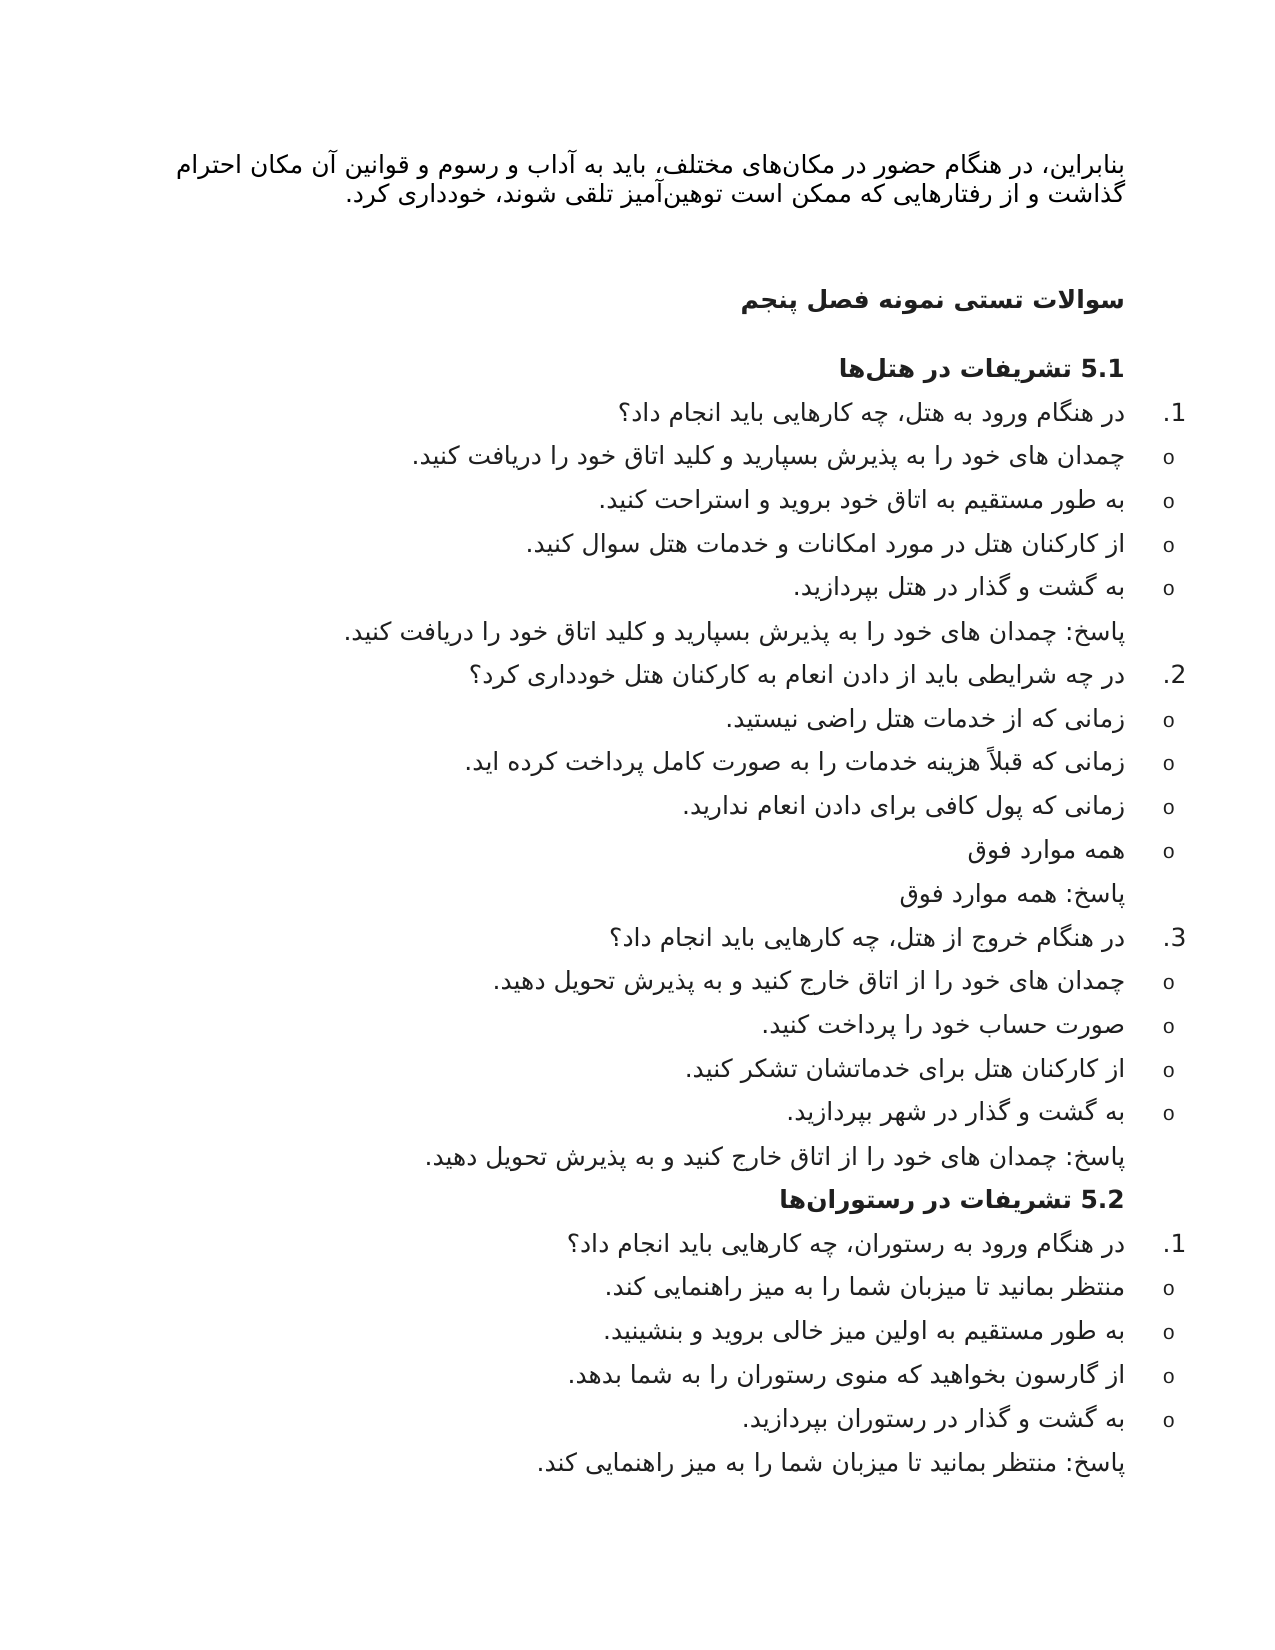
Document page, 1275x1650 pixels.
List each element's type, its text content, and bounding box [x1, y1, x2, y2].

list صورت حساب خود را پرداخت کنید. [150, 996, 1162, 1039]
list زمانی که قبلاً هزینه خدمات را به صورت کامل پرداخت کرده اید. [150, 733, 1162, 777]
text سوالات تستی نمونه فصل پنجم [150, 277, 1125, 314]
list زمانی که از خدمات هتل راضی نیستید. [150, 689, 1162, 733]
list همه موارد فوق [150, 821, 1162, 864]
list به گشت و گذار در رستوران بپردازید. [150, 1389, 1162, 1433]
list به طور مستقیم به اتاق خود بروید و استراحت کنید. [150, 471, 1162, 514]
text پاسخ: منتظر بمانید تا میزبان شما را به میز راهنمایی کند. [150, 1433, 1125, 1477]
text پاسخ: چمدان های خود را از اتاق خارج کنید و به پذیرش تحویل دهید. [150, 1127, 1125, 1171]
list از کارکنان هتل در مورد امکانات و خدمات هتل سوال کنید. [150, 514, 1162, 558]
text پاسخ: چمدان های خود را به پذیرش بسپارید و کلید اتاق خود را دریافت کنید. [150, 602, 1125, 646]
list منتظر بمانید تا میزبان شما را به میز راهنمایی کند. [150, 1258, 1162, 1302]
list چمدان های خود را به پذیرش بسپارید و کلید اتاق خود را دریافت کنید. [150, 427, 1162, 471]
list زمانی که پول کافی برای دادن انعام ندارید. [150, 777, 1162, 821]
text 5.2 تشریفات در رستوران‌ها [150, 1171, 1125, 1214]
list در چه شرایطی باید از دادن انعام به کارکنان هتل خودداری کرد؟ [150, 646, 1162, 689]
text 5.1 تشریفات در هتل‌ها [150, 339, 1125, 383]
text بنابراین، در هنگام حضور در مکان‌های مختلف، باید به آداب و رسوم و قوانین آن مکان احترام گذاشت و از رفتارهایی که ممکن است توهین‌آمیز تلقی شوند، خودداری کرد. [150, 150, 1125, 208]
list به گشت و گذار در شهر بپردازید. [150, 1083, 1162, 1127]
list از گارسون بخواهید که منوی رستوران را به شما بدهد. [150, 1346, 1162, 1389]
list به طور مستقیم به اولین میز خالی بروید و بنشینید. [150, 1302, 1162, 1346]
list چمدان های خود را از اتاق خارج کنید و به پذیرش تحویل دهید. [150, 952, 1162, 996]
list از کارکنان هتل برای خدماتشان تشکر کنید. [150, 1039, 1162, 1083]
list به گشت و گذار در هتل بپردازید. [150, 558, 1162, 602]
list در هنگام ورود به رستوران، چه کارهایی باید انجام داد؟ [150, 1214, 1162, 1258]
list در هنگام خروج از هتل، چه کارهایی باید انجام داد؟ [150, 908, 1162, 952]
list در هنگام ورود به هتل، چه کارهایی باید انجام داد؟ [150, 383, 1162, 427]
text پاسخ: همه موارد فوق [150, 864, 1125, 908]
